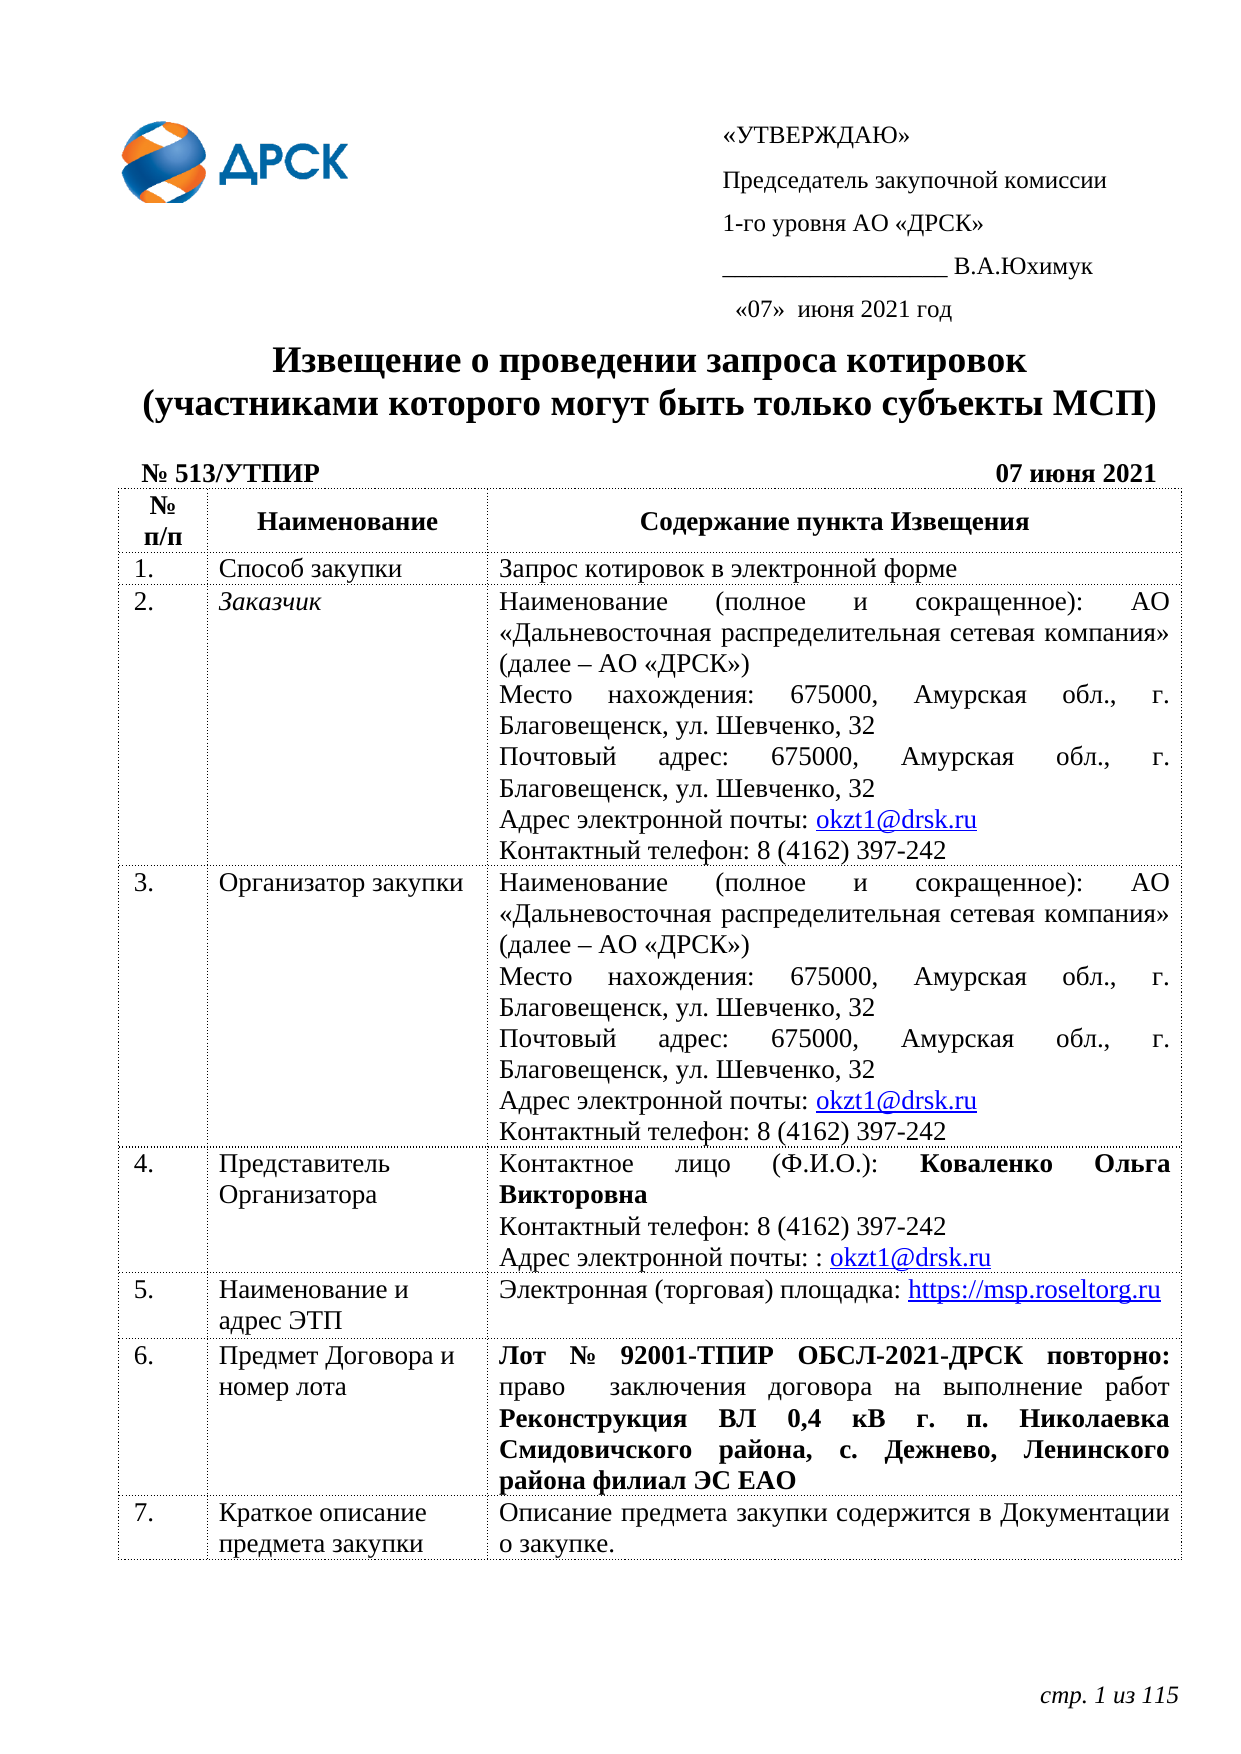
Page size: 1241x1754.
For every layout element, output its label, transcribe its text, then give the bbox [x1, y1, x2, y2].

table_cell Электронная (торговая) площадка: https://msp.roseltorg.ru [488, 1272, 1182, 1338]
table_cell [119, 1272, 207, 1338]
text Извещение о проведении запроса котировок (участниками которого могут быть только субъекты МСП) [118, 337, 1181, 423]
table_header Содержание пункта Извещения [488, 488, 1182, 552]
table_cell Описание предмета закупки содержится в Документации о закупке. [488, 1495, 1182, 1558]
table_cell Наименование и адрес ЭТП [207, 1272, 488, 1338]
table_cell [119, 865, 207, 1146]
table_cell Контактное лицо (Ф.И.О.): Коваленко Ольга Викторовна Контактный телефон: 8 (4162) 397-242 Адрес электронной почты: : okzt1@drsk.ru [488, 1146, 1182, 1272]
table_cell Заказчик [207, 584, 488, 865]
text __________________ В.А.Юхимук [722, 251, 1181, 280]
table_cell [119, 584, 207, 865]
table_cell Краткое описание предмета закупки [207, 1495, 488, 1558]
table_cell [119, 1495, 207, 1558]
table_cell Запрос котировок в электронной форме [488, 552, 1182, 584]
table_cell Способ закупки [207, 552, 488, 584]
text 1-го уровня АО «ДРСК» [722, 208, 1181, 237]
table_cell Представитель Организатора [207, 1146, 488, 1272]
table_cell [119, 1146, 207, 1272]
text № 513/УТПИР 07 июня 2021 [118, 457, 1181, 488]
table_cell Организатор закупки [207, 865, 488, 1146]
text «УТВЕРЖДАЮ» [722, 118, 1181, 149]
picture [118, 118, 365, 207]
table_cell Наименование (полное и сокращенное): АО «Дальневосточная распределительная сетевая компания» (далее – АО «ДРСК») Место нахождения: 675000, Амурская обл., г. Благовещенск, ул. Шевченко, 32 Почтовый адрес: 675000, Амурская обл., г. Благовещенск, ул. Шевченко, 32 Адрес электронной почты: okzt1@drsk.ru Контактный телефон: 8 (4162) 397-242 [488, 584, 1182, 865]
table_cell Предмет Договора и номер лота [207, 1338, 488, 1495]
table_cell Наименование (полное и сокращенное): АО «Дальневосточная распределительная сетевая компания» (далее – АО «ДРСК») Место нахождения: 675000, Амурская обл., г. Благовещенск, ул. Шевченко, 32 Почтовый адрес: 675000, Амурская обл., г. Благовещенск, ул. Шевченко, 32 Адрес электронной почты: okzt1@drsk.ru Контактный телефон: 8 (4162) 397-242 [488, 865, 1182, 1146]
text «07» июня 2021 год [722, 294, 1181, 323]
table_cell [119, 552, 207, 584]
table_cell Лот № 92001-ТПИР ОБСЛ-2021-ДРСК повторно: право заключения договора на выполнение работ Реконструкция ВЛ 0,4 кВ г. п. Николаевка Смидовичского района, с. Дежнево, Ленинского района филиал ЭС ЕАО [488, 1338, 1182, 1495]
text Председатель закупочной комиссии [722, 165, 1181, 193]
table_cell [119, 1338, 207, 1495]
table_header № п/п [119, 488, 207, 552]
table_header Наименование [207, 488, 488, 552]
